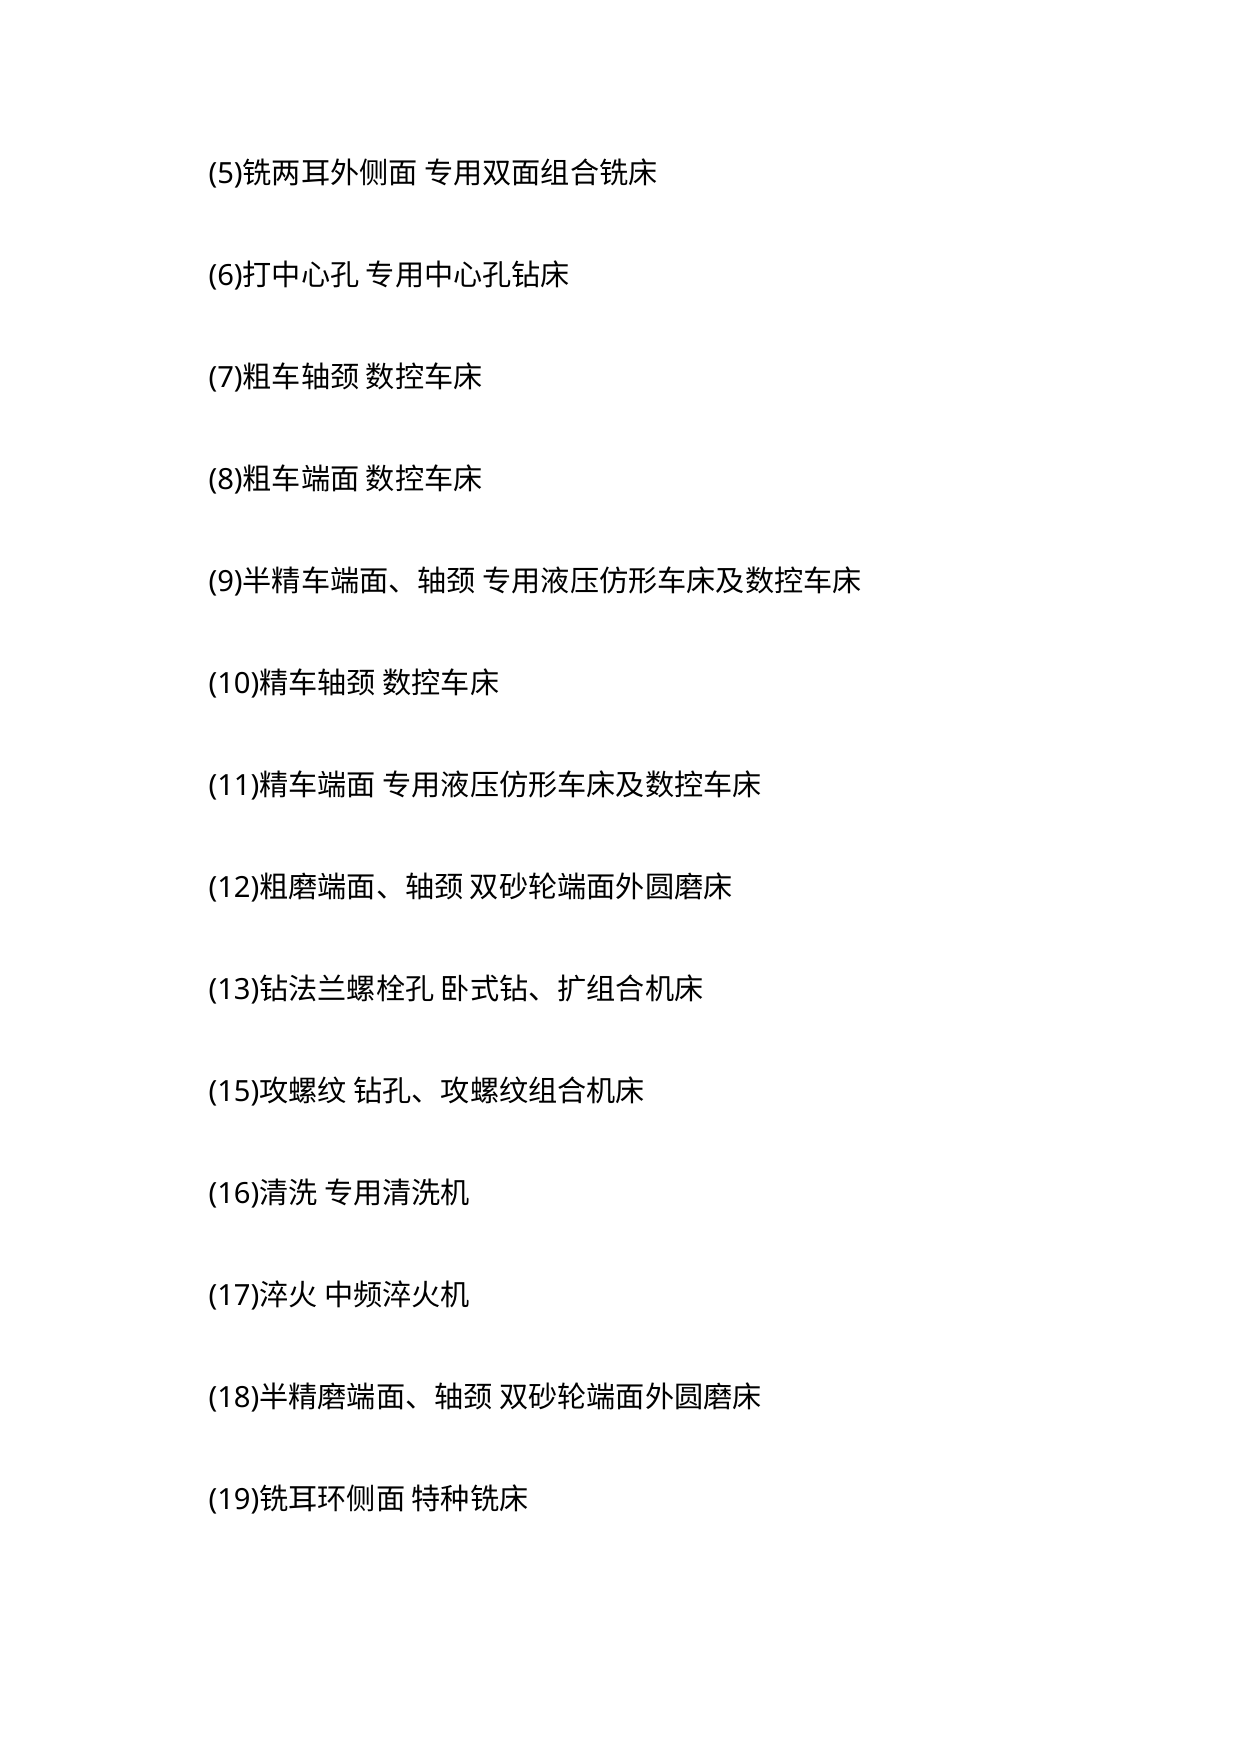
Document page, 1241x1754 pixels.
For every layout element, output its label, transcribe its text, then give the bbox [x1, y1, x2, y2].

text (5)铣两耳外侧面 专用双面组合铣床 [150, 150, 1090, 192]
text (12)粗磨端面、轴颈 双砂轮端面外圆磨床 [150, 864, 1090, 906]
text (17)淬火 中频淬火机 [150, 1272, 1090, 1314]
text (9)半精车端面、轴颈 专用液压仿形车床及数控车床 [150, 558, 1090, 600]
text (7)粗车轴颈 数控车床 [150, 354, 1090, 396]
text (8)粗车端面 数控车床 [150, 456, 1090, 498]
text (10)精车轴颈 数控车床 [150, 660, 1090, 702]
text (18)半精磨端面、轴颈 双砂轮端面外圆磨床 [150, 1374, 1090, 1416]
text (11)精车端面 专用液压仿形车床及数控车床 [150, 762, 1090, 804]
text (6)打中心孔 专用中心孔钻床 [150, 252, 1090, 294]
text (19)铣耳环侧面 特种铣床 [150, 1476, 1090, 1518]
text (16)清洗 专用清洗机 [150, 1170, 1090, 1212]
text (13)钻法兰螺栓孔 卧式钻、扩组合机床 [150, 966, 1090, 1008]
text (15)攻螺纹 钻孔、攻螺纹组合机床 [150, 1068, 1090, 1110]
